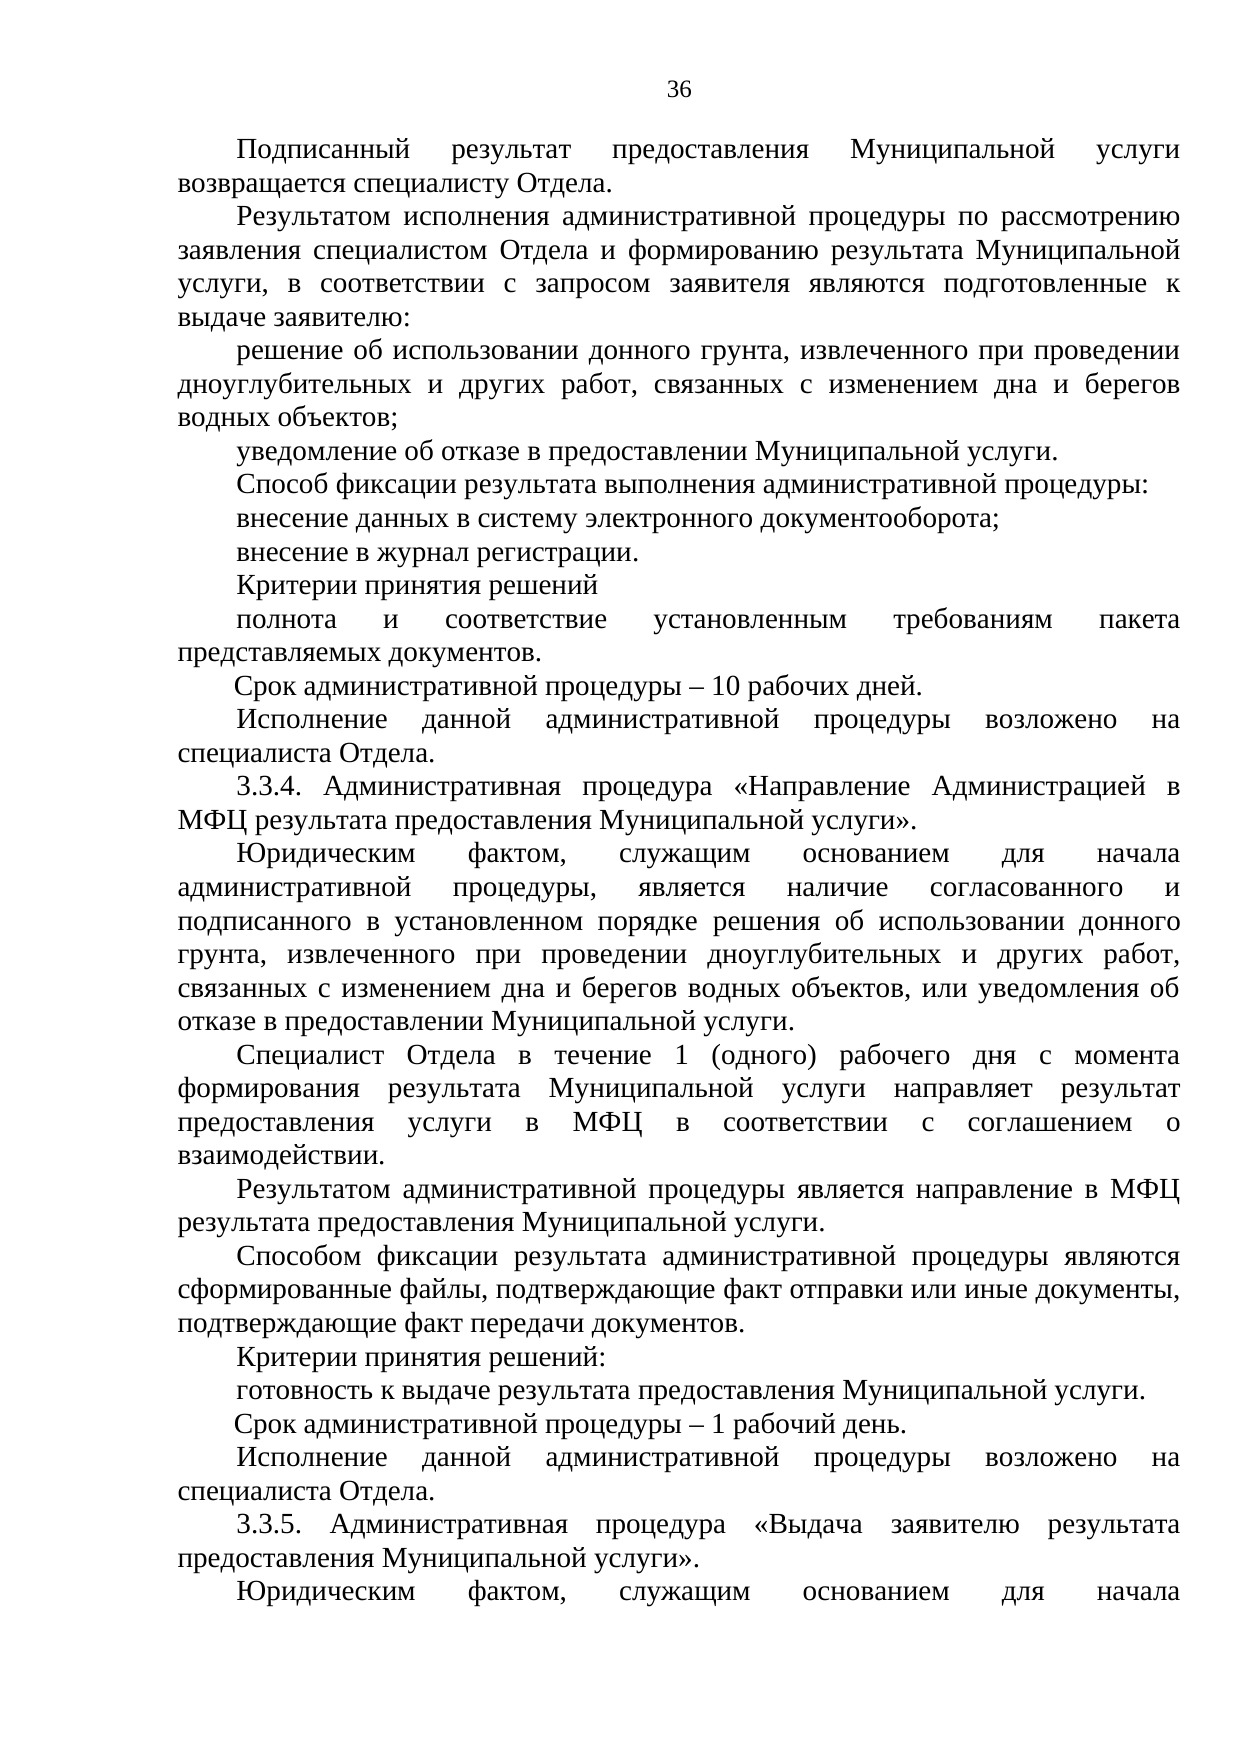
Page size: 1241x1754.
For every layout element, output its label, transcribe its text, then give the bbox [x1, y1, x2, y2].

text Подписанный результат предоставления Муниципальной услуги возвращается специалисту Отдела. [177, 131, 1181, 198]
text Способом фиксации результата административной процедуры являются сформированные файлы, подтверждающие факт отправки или иные документы, подтверждающие факт передачи документов. [177, 1238, 1181, 1339]
text Результатом исполнения административной процедуры по рассмотрению заявления специалистом Отдела и формированию результата Муниципальной услуги, в соответствии с запросом заявителя являются подготовленные к выдаче заявителю: [177, 198, 1181, 332]
text Юридическим фактом, служащим основанием для начала административной процедуры, является наличие согласованного и подписанного в установленном порядке решения об использовании донного грунта, извлеченного при проведении дноуглубительных и других работ, связанных с изменением дна и берегов водных объектов, или уведомления об отказе в предоставлении Муниципальной услуги. [177, 836, 1181, 1037]
text Специалист Отдела в течение 1 (одного) рабочего дня с момента формирования результата Муниципальной услуги направляет результат предоставления услуги в МФЦ в соответствии с соглашением о взаимодействии. [177, 1037, 1181, 1171]
text Способ фиксации результата выполнения административной процедуры: [177, 467, 1181, 500]
text 3.3.4. Административная процедура «Направление Администрацией в МФЦ результата предоставления Муниципальной услуги». [177, 768, 1181, 836]
text Срок административной процедуры – 10 рабочих дней. [177, 668, 1181, 701]
text внесение в журнал регистрации. [177, 534, 1181, 567]
text решение об использовании донного грунта, извлеченного при проведении дноуглубительных и других работ, связанных с изменением дна и берегов водных объектов; [177, 332, 1181, 433]
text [177, 1573, 1181, 1607]
text готовность к выдаче результата предоставления Муниципальной услуги. [177, 1372, 1181, 1406]
text Результатом административной процедуры является направление в МФЦ результата предоставления Муниципальной услуги. [177, 1171, 1181, 1238]
text Критерии принятия решений [177, 567, 1181, 601]
text Критерии принятия решений: [177, 1339, 1181, 1372]
text Срок административной процедуры – 1 рабочий день. [177, 1406, 1181, 1439]
text уведомление об отказе в предоставлении Муниципальной услуги. [177, 433, 1181, 467]
text 3.3.5. Административная процедура «Выдача заявителю результата предоставления Муниципальной услуги». [177, 1506, 1181, 1573]
text внесение данных в систему электронного документооборота; [177, 500, 1181, 534]
text Исполнение данной административной процедуры возложено на специалиста Отдела. [177, 701, 1181, 768]
text Исполнение данной административной процедуры возложено на специалиста Отдела. [177, 1439, 1181, 1506]
text полнота и соответствие установленным требованиям пакета представляемых документов. [177, 601, 1181, 668]
